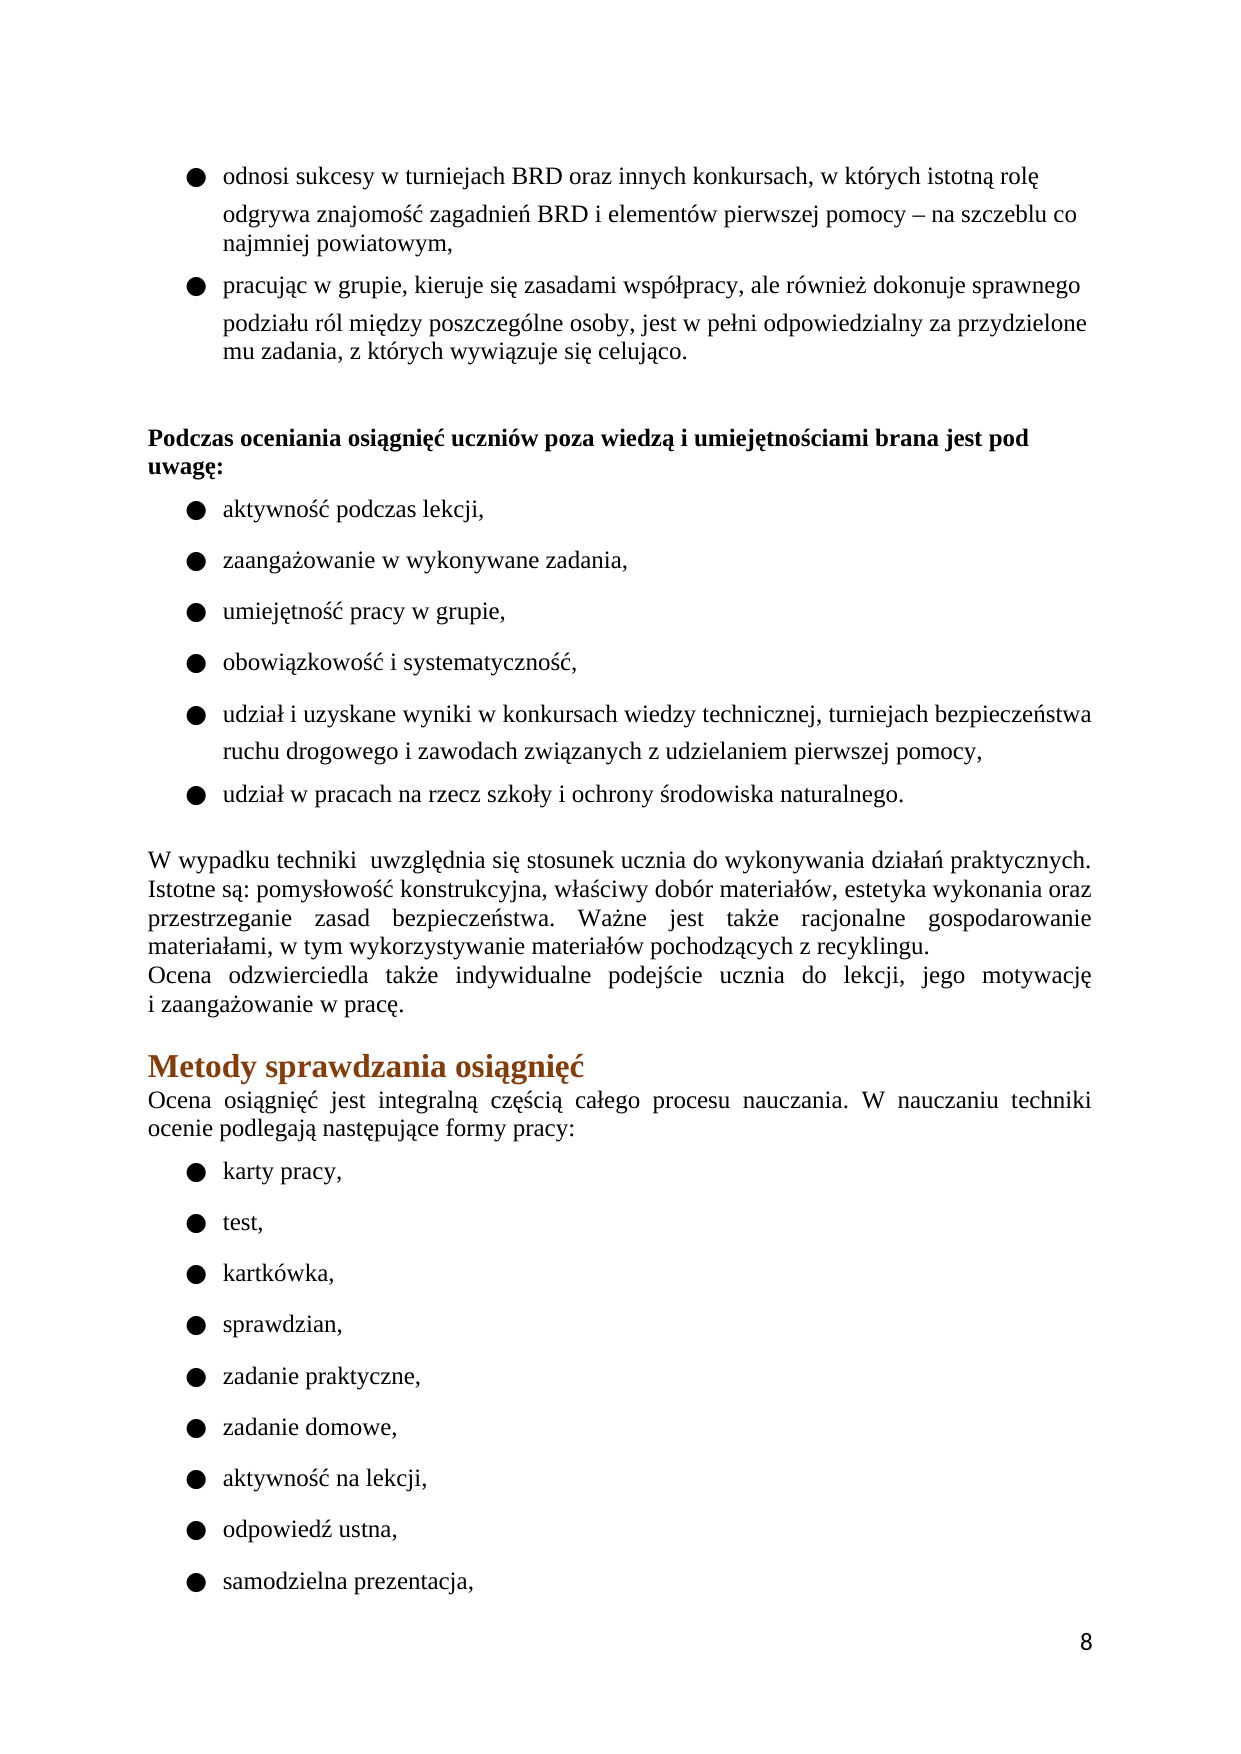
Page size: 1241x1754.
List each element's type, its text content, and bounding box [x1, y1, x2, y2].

text Metody sprawdzania osiągnięć [148, 1046, 1093, 1085]
list udział i uzyskane wyniki w konkursach wiedzy technicznej, turniejach bezpieczeństwa ruchu drogowego i zawodach związanych z udzielaniem pierwszej pomocy, [185, 685, 1093, 765]
list umiejętność pracy w grupie, [185, 583, 1093, 634]
list samodzielna prezentacja, [185, 1552, 1093, 1603]
list kartkówka, [185, 1245, 1093, 1296]
list test, [185, 1193, 1093, 1245]
list udział w pracach na rzecz szkoły i ochrony środowiska naturalnego. [185, 765, 1093, 816]
list sprawdzian, [185, 1296, 1093, 1347]
list odnosi sukcesy w turniejach BRD oraz innych konkursach, w których istotną rolę odgrywa znajomość zagadnień BRD i elementów pierwszej pomocy – na szczeblu co najmniej powiatowym, [185, 148, 1093, 256]
text Ocena odzwierciedla także indywidualne podejście ucznia do lekcji, jego motywację i zaangażowanie w pracę. [148, 960, 1093, 1018]
list odpowiedź ustna, [185, 1501, 1093, 1552]
text Podczas oceniania osiągnięć uczniów poza wiedzą i umiejętnościami brana jest pod uwagę: [148, 423, 1093, 480]
list pracując w grupie, kieruje się zasadami współpracy, ale również dokonuje sprawnego podziału ról między poszczególne osoby, jest w pełni odpowiedzialny za przydzielone mu zadania, z których wywiązuje się celująco. [185, 256, 1093, 365]
list aktywność podczas lekcji, [185, 480, 1093, 531]
list obowiązkowość i systematyczność, [185, 634, 1093, 685]
list aktywność na lekcji, [185, 1450, 1093, 1501]
text W wypadku techniki uwzględnia się stosunek ucznia do wykonywania działań praktycznych. Istotne są: pomysłowość konstrukcyjna, właściwy dobór materiałów, estetyka wykonania oraz przestrzeganie zasad bezpieczeństwa. Ważne jest także racjonalne gospodarowanie materiałami, w tym wykorzystywanie materiałów pochodzących z recyklingu. [148, 845, 1093, 960]
text Ocena osiągnięć jest integralną częścią całego procesu nauczania. W nauczaniu techniki ocenie podlegają następujące formy pracy: [148, 1085, 1093, 1142]
list zadanie praktyczne, [185, 1347, 1093, 1398]
list zadanie domowe, [185, 1398, 1093, 1450]
list zaangażowanie w wykonywane zadania, [185, 531, 1093, 583]
list karty pracy, [185, 1142, 1093, 1193]
